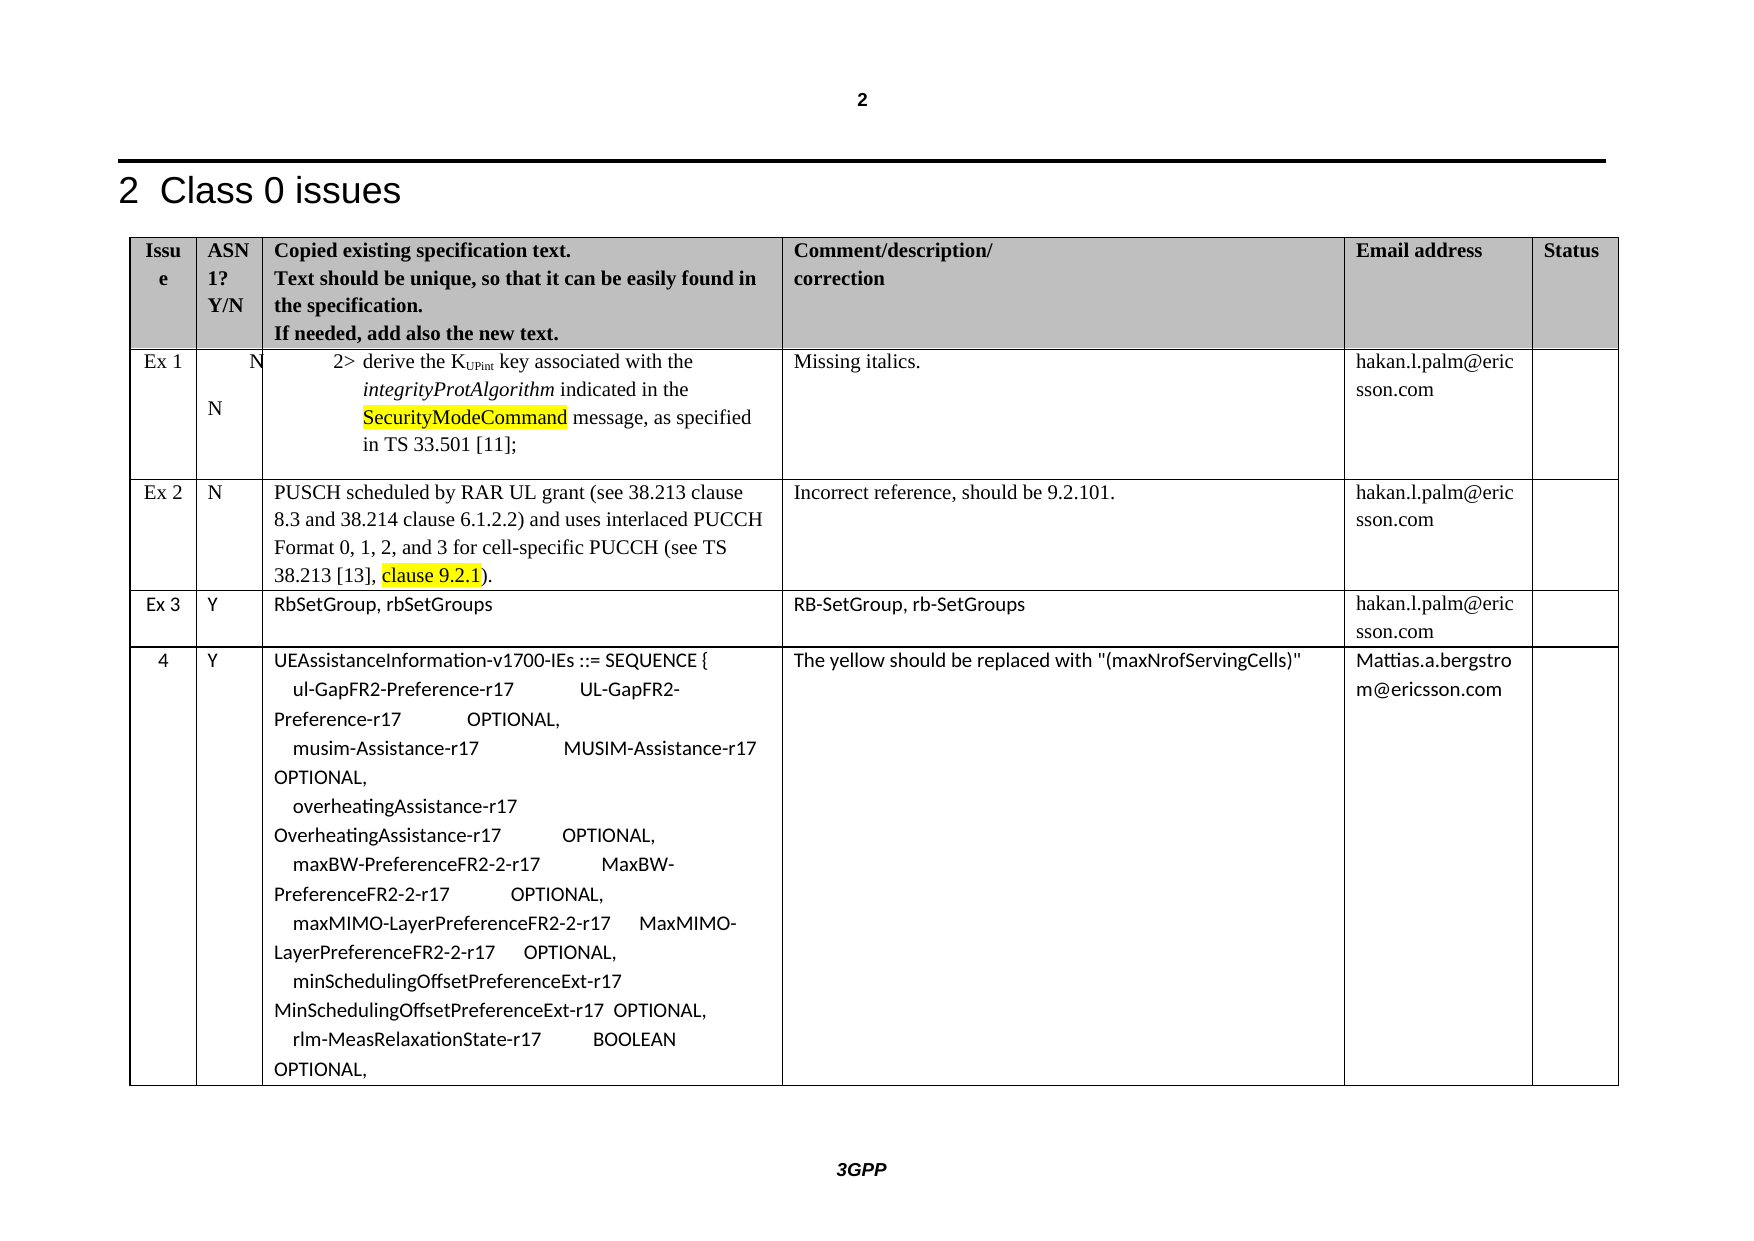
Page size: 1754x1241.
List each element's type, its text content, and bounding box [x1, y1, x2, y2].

subtitle Class 0 issues [118, 163, 1606, 212]
table_cell [1533, 350, 1618, 479]
table_cell PUSCH scheduled by RAR UL grant (see 38.213 clause 8.3 and 38.214 clause 6.1.2.2) and uses interlaced PUCCH Format 0, 1, 2, and 3 for cell-specific PUCCH (see TS 38.213 [13], clause 9.2.1). [263, 480, 782, 590]
table_header Status [1533, 238, 1618, 348]
table_cell hakan.l.palm@ericsson.com [1345, 591, 1532, 646]
table_cell Ex 3 [131, 591, 196, 646]
table_header Issue [131, 238, 196, 348]
table_cell RbSetGroup, rbSetGroups [263, 591, 782, 646]
table_header Comment/description/ correction [783, 238, 1344, 348]
table_cell RB-SetGroup, rb-SetGroups [783, 591, 1344, 646]
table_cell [1345, 648, 1532, 1085]
table_cell N [197, 480, 262, 590]
table_cell Incorrect reference, should be 9.2.101. [783, 480, 1344, 590]
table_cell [783, 648, 1344, 1085]
table_cell Y [197, 591, 262, 646]
table_cell 4 [131, 648, 196, 1085]
table_cell Missing italics. [783, 350, 1344, 479]
table_cell Ex 2 [131, 480, 196, 590]
table_cell [1533, 480, 1618, 590]
table_cell Y [197, 648, 262, 1085]
table_header Copied existing specification text. Text should be unique, so that it can be easily found in the specification. If needed, add also the new text. [263, 238, 782, 348]
table_cell hakan.l.palm@ericsson.com [1345, 480, 1532, 590]
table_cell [263, 648, 782, 1085]
table_header ASN1? Y/N [197, 238, 262, 348]
table_cell [1533, 648, 1618, 1085]
table_cell N N [197, 350, 262, 479]
table_cell 2> derive the KUPint key associated with the integrityProtAlgorithm indicated in the SecurityModeCommand message, as specified in TS 33.501 [11]; [263, 350, 782, 479]
table_header Email address [1345, 238, 1532, 348]
table_cell Ex 1 [131, 350, 196, 479]
table_cell hakan.l.palm@ericsson.com [1345, 350, 1532, 479]
table_cell [1533, 591, 1618, 646]
